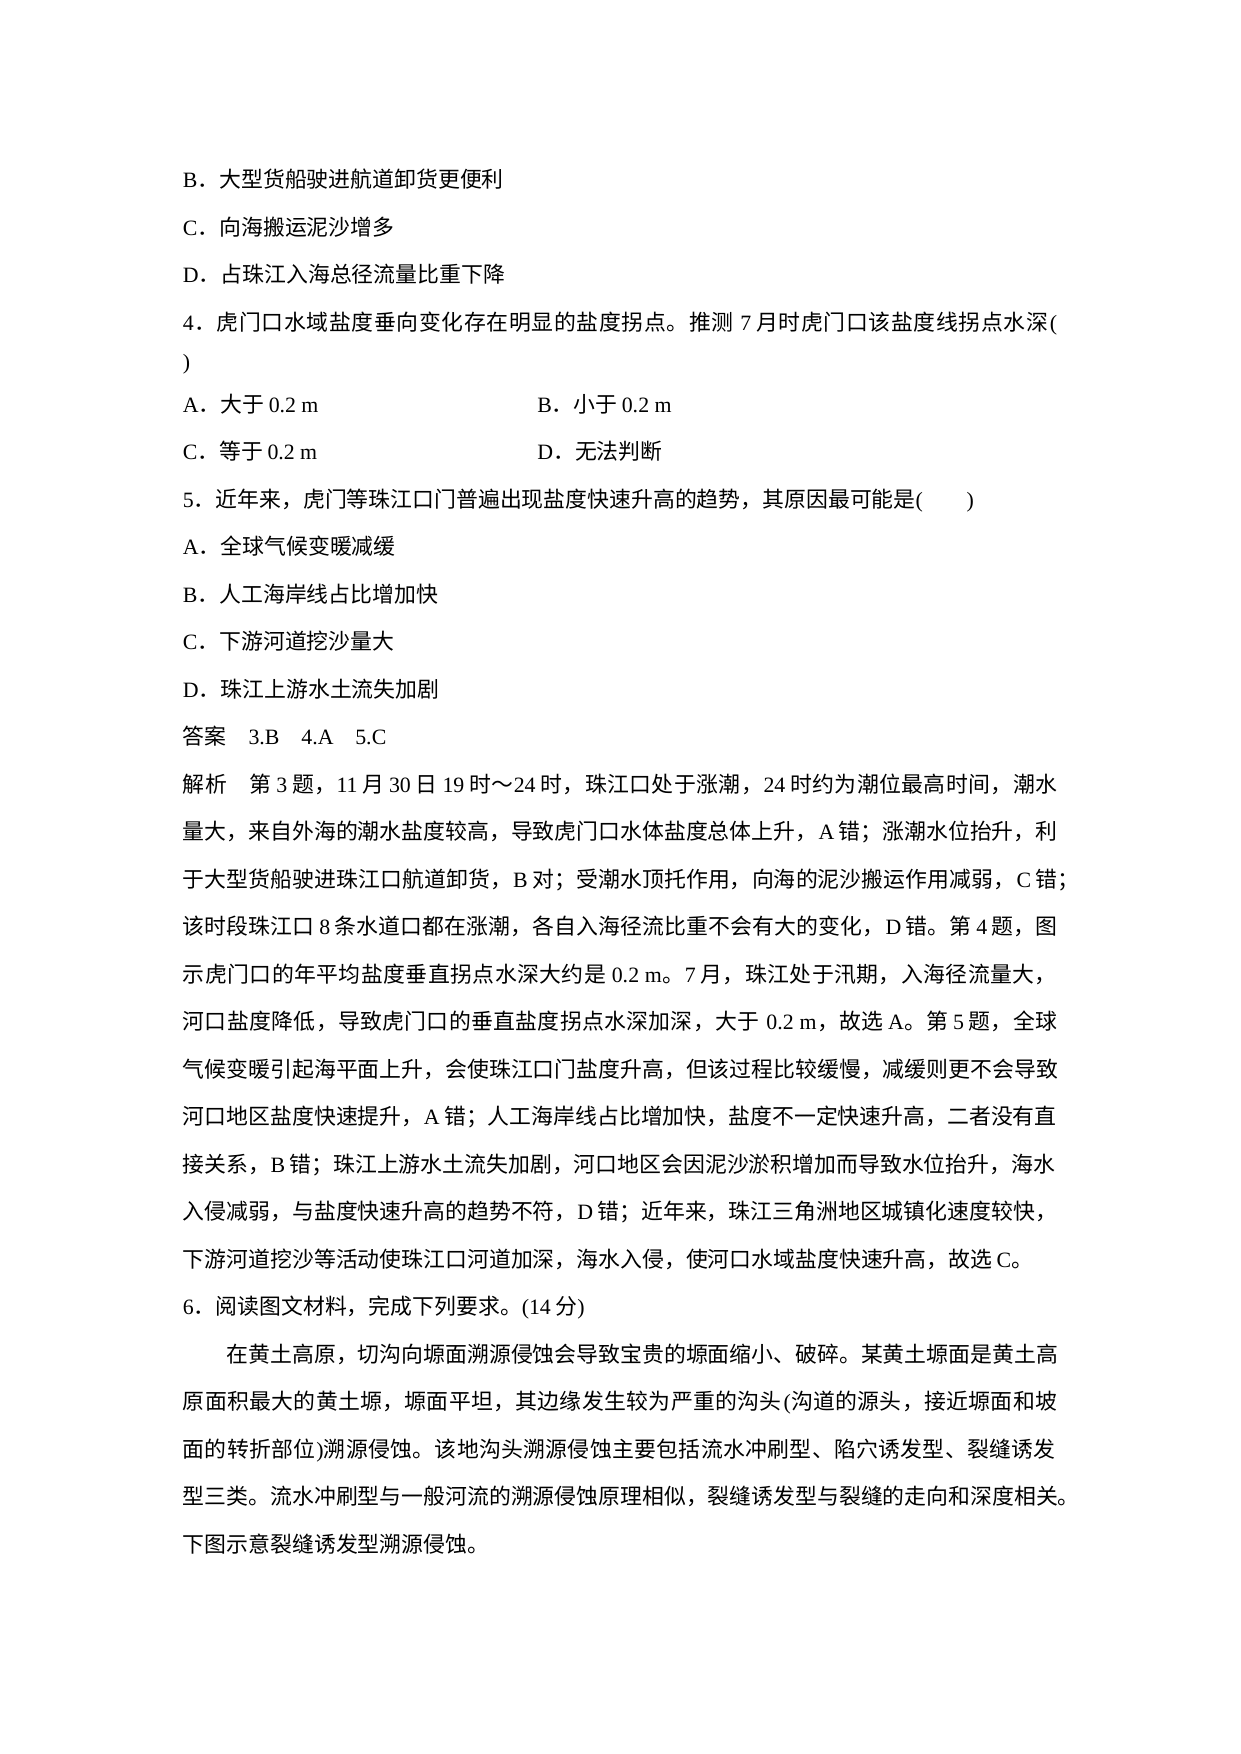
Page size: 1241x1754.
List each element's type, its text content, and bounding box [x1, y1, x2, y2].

text D．占珠江入海总径流量比重下降 [183, 257, 1058, 289]
text C．向海搬运泥沙增多 [183, 209, 1058, 241]
text 答案 3.B 4.A 5.C [183, 719, 1058, 751]
text D．珠江上游水土流失加剧 [183, 672, 1058, 703]
text C．等于0.2 m D．无法判断 [183, 434, 1058, 466]
text 5．近年来，虎门等珠江口门普遍出现盐度快速升高的趋势，其原因最可能是( ) [183, 482, 1058, 513]
text 在黄土高原，切沟向塬面溯源侵蚀会导致宝贵的塬面缩小、破碎。某黄土塬面是黄土高原面积最大的黄土塬，塬面平坦，其边缘发生较为严重的沟头(沟道的源头，接近塬面和坡面的转折部位)溯源侵蚀。该地沟头溯源侵蚀主要包括流水冲刷型、陷穴诱发型、裂缝诱发型三类。流水冲刷型与一般河流的溯源侵蚀原理相似，裂缝诱发型与裂缝的走向和深度相关。下图示意裂缝诱发型溯源侵蚀。 [183, 1337, 1058, 1558]
text 6．阅读图文材料，完成下列要求。(14分) [183, 1289, 1058, 1321]
text C．下游河道挖沙量大 [183, 624, 1058, 656]
text A．大于0.2 m B．小于0.2 m [183, 387, 1058, 418]
text A．全球气候变暖减缓 [183, 529, 1058, 561]
text B．人工海岸线占比增加快 [183, 577, 1058, 608]
text B．大型货船驶进航道卸货更便利 [183, 162, 1058, 194]
text 解析 第3题，11月30日19时～24时，珠江口处于涨潮，24时约为潮位最高时间，潮水量大，来自外海的潮水盐度较高，导致虎门口水体盐度总体上升，A错；涨潮水位抬升，利于大型货船驶进珠江口航道卸货，B对；受潮水顶托作用，向海的泥沙搬运作用减弱，C错；该时段珠江口8条水道口都在涨潮，各自入海径流比重不会有大的变化，D错。第4题，图示虎门口的年平均盐度垂直拐点水深大约是0.2 m。7月，珠江处于汛期，入海径流量大，河口盐度降低，导致虎门口的垂直盐度拐点水深加深，大于0.2 m，故选A。第5题，全球气候变暖引起海平面上升，会使珠江口门盐度升高，但该过程比较缓慢，减缓则更不会导致河口地区盐度快速提升，A错；人工海岸线占比增加快，盐度不一定快速升高，二者没有直接关系，B错；珠江上游水土流失加剧，河口地区会因泥沙淤积增加而导致水位抬升，海水入侵减弱，与盐度快速升高的趋势不符，D错；近年来，珠江三角洲地区城镇化速度较快，下游河道挖沙等活动使珠江口河道加深，海水入侵，使河口水域盐度快速升高，故选C。 [183, 767, 1058, 1273]
text 4．虎门口水域盐度垂向变化存在明显的盐度拐点。推测7月时虎门口该盐度线拐点水深( ) [183, 304, 1058, 374]
